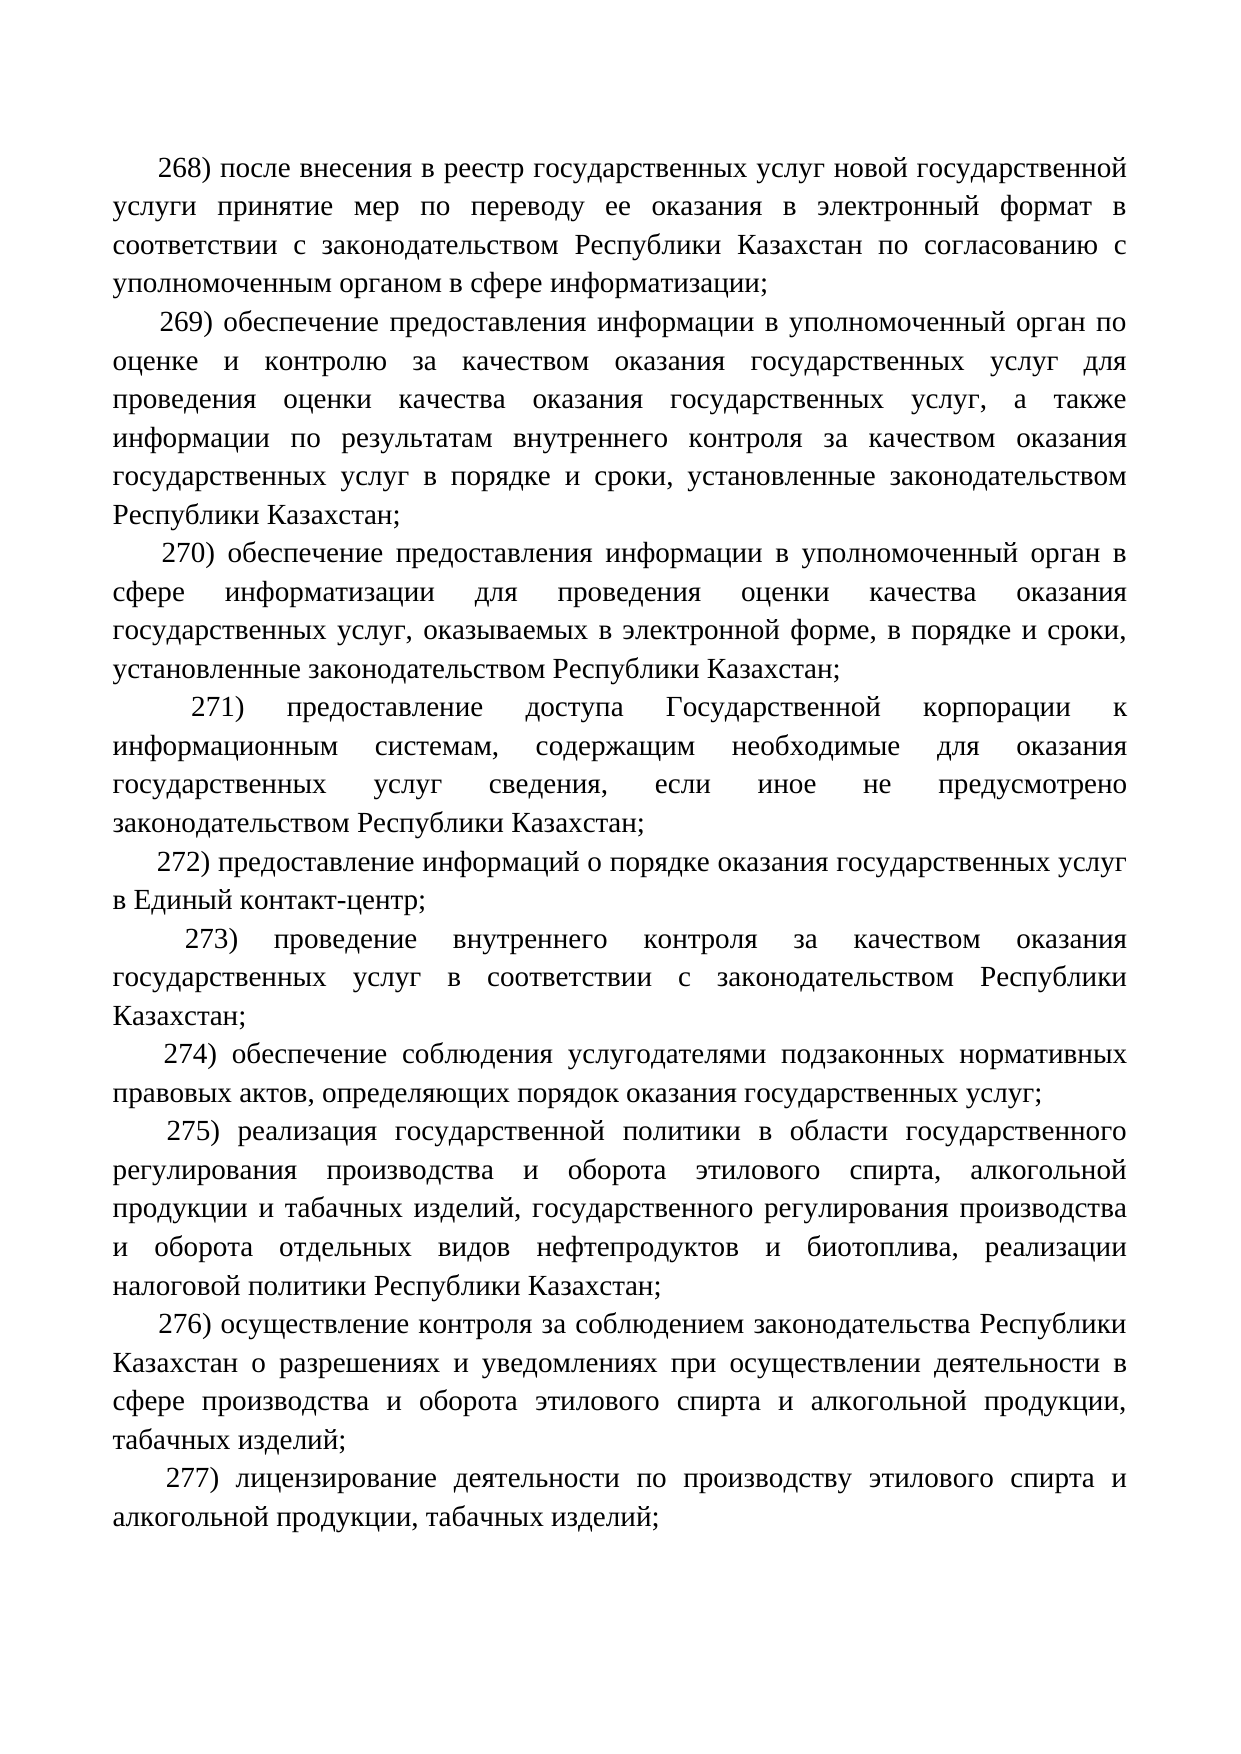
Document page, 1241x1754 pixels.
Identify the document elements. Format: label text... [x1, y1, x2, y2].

text 271) предоставление доступа Государственной корпорации к информационным системам, содержащим необходимые для оказания государственных услуг сведения, если иное не предусмотрено законодательством Республики Казахстан; [112, 689, 1128, 839]
text 268) после внесения в реестр государственных услуг новой государственной услуги принятие мер по переводу ее оказания в электронный формат в соответствии с законодательством Республики Казахстан по согласованию с уполномоченным органом в сфере информатизации; [112, 150, 1128, 299]
text 276) осуществление контроля за соблюдением законодательства Республики Казахстан о разрешениях и уведомлениях при осуществлении деятельности в сфере производства и оборота этилового спирта и алкогольной продукции, табачных изделий; [112, 1306, 1128, 1455]
text 270) обеспечение предоставления информации в уполномоченный орган в сфере информатизации для проведения оценки качества оказания государственных услуг, оказываемых в электронной форме, в порядке и сроки, установленные законодательством Республики Казахстан; [112, 535, 1128, 684]
text 277) лицензирование деятельности по производству этилового спирта и алкогольной продукции, табачных изделий; [112, 1460, 1128, 1532]
text 275) реализация государственной политики в области государственного регулирования производства и оборота этилового спирта, алкогольной продукции и табачных изделий, государственного регулирования производства и оборота отдельных видов нефтепродуктов и биотоплива, реализации налоговой политики Республики Казахстан; [112, 1113, 1128, 1301]
text 273) проведение внутреннего контроля за качеством оказания государственных услуг в соответствии с законодательством Республики Казахстан; [112, 921, 1128, 1031]
text 274) обеспечение соблюдения услугодателями подзаконных нормативных правовых актов, определяющих порядок оказания государственных услуг; [112, 1036, 1128, 1108]
text 269) обеспечение предоставления информации в уполномоченный орган по оценке и контролю за качеством оказания государственных услуг для проведения оценки качества оказания государственных услуг, а также информации по результатам внутреннего контроля за качеством оказания государственных услуг в порядке и сроки, установленные законодательством Республики Казахстан; [112, 304, 1128, 530]
text 272) предоставление информаций о порядке оказания государственных услуг в Единый контакт-центр; [112, 844, 1128, 916]
